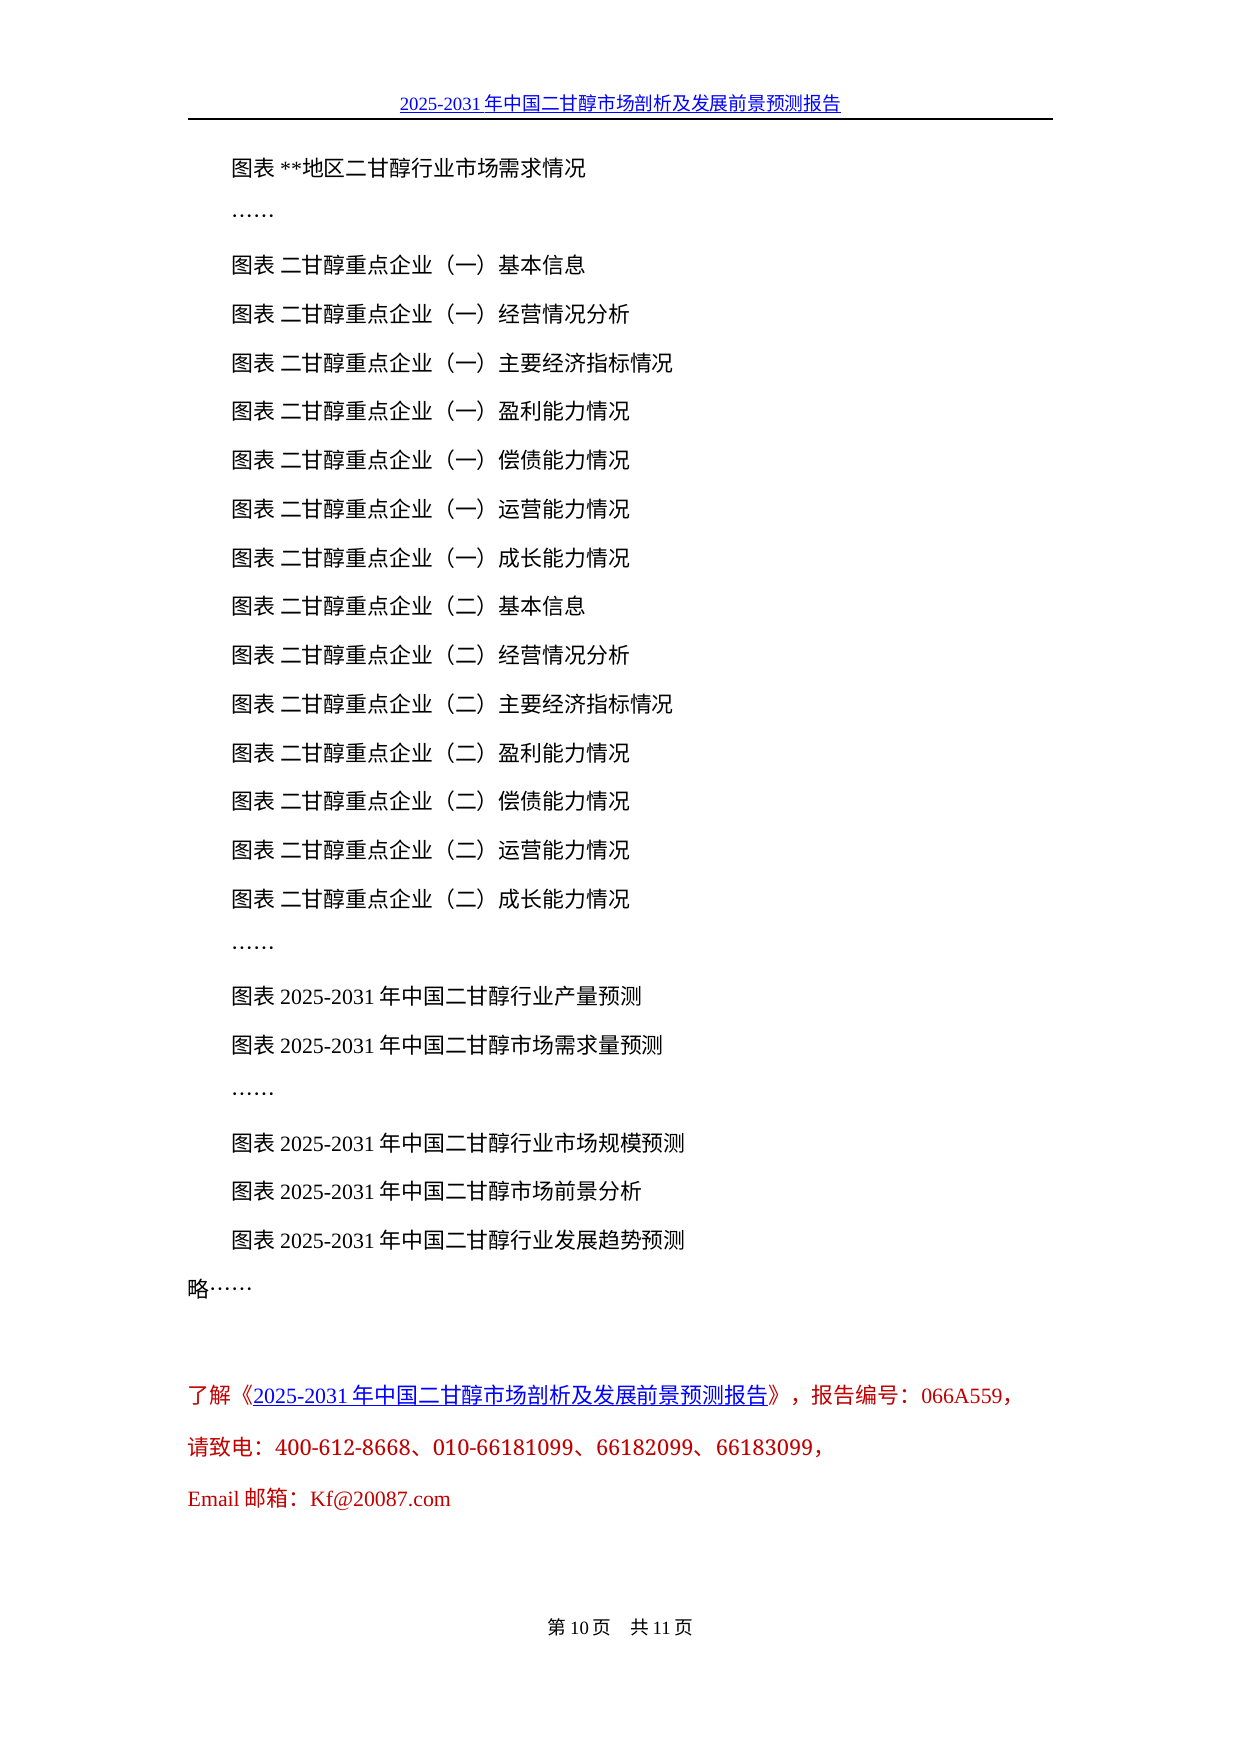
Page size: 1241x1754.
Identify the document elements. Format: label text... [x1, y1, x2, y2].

text 请致电：400-612-8668、010-66181099、66182099、66183099， [187, 1429, 1053, 1462]
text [187, 150, 1053, 1304]
text Email邮箱：Kf@20087.com [187, 1481, 1053, 1513]
text 了解《2025-2031年中国二甘醇市场剖析及发展前景预测报告》，报告编号：066A559， [187, 1378, 1053, 1410]
